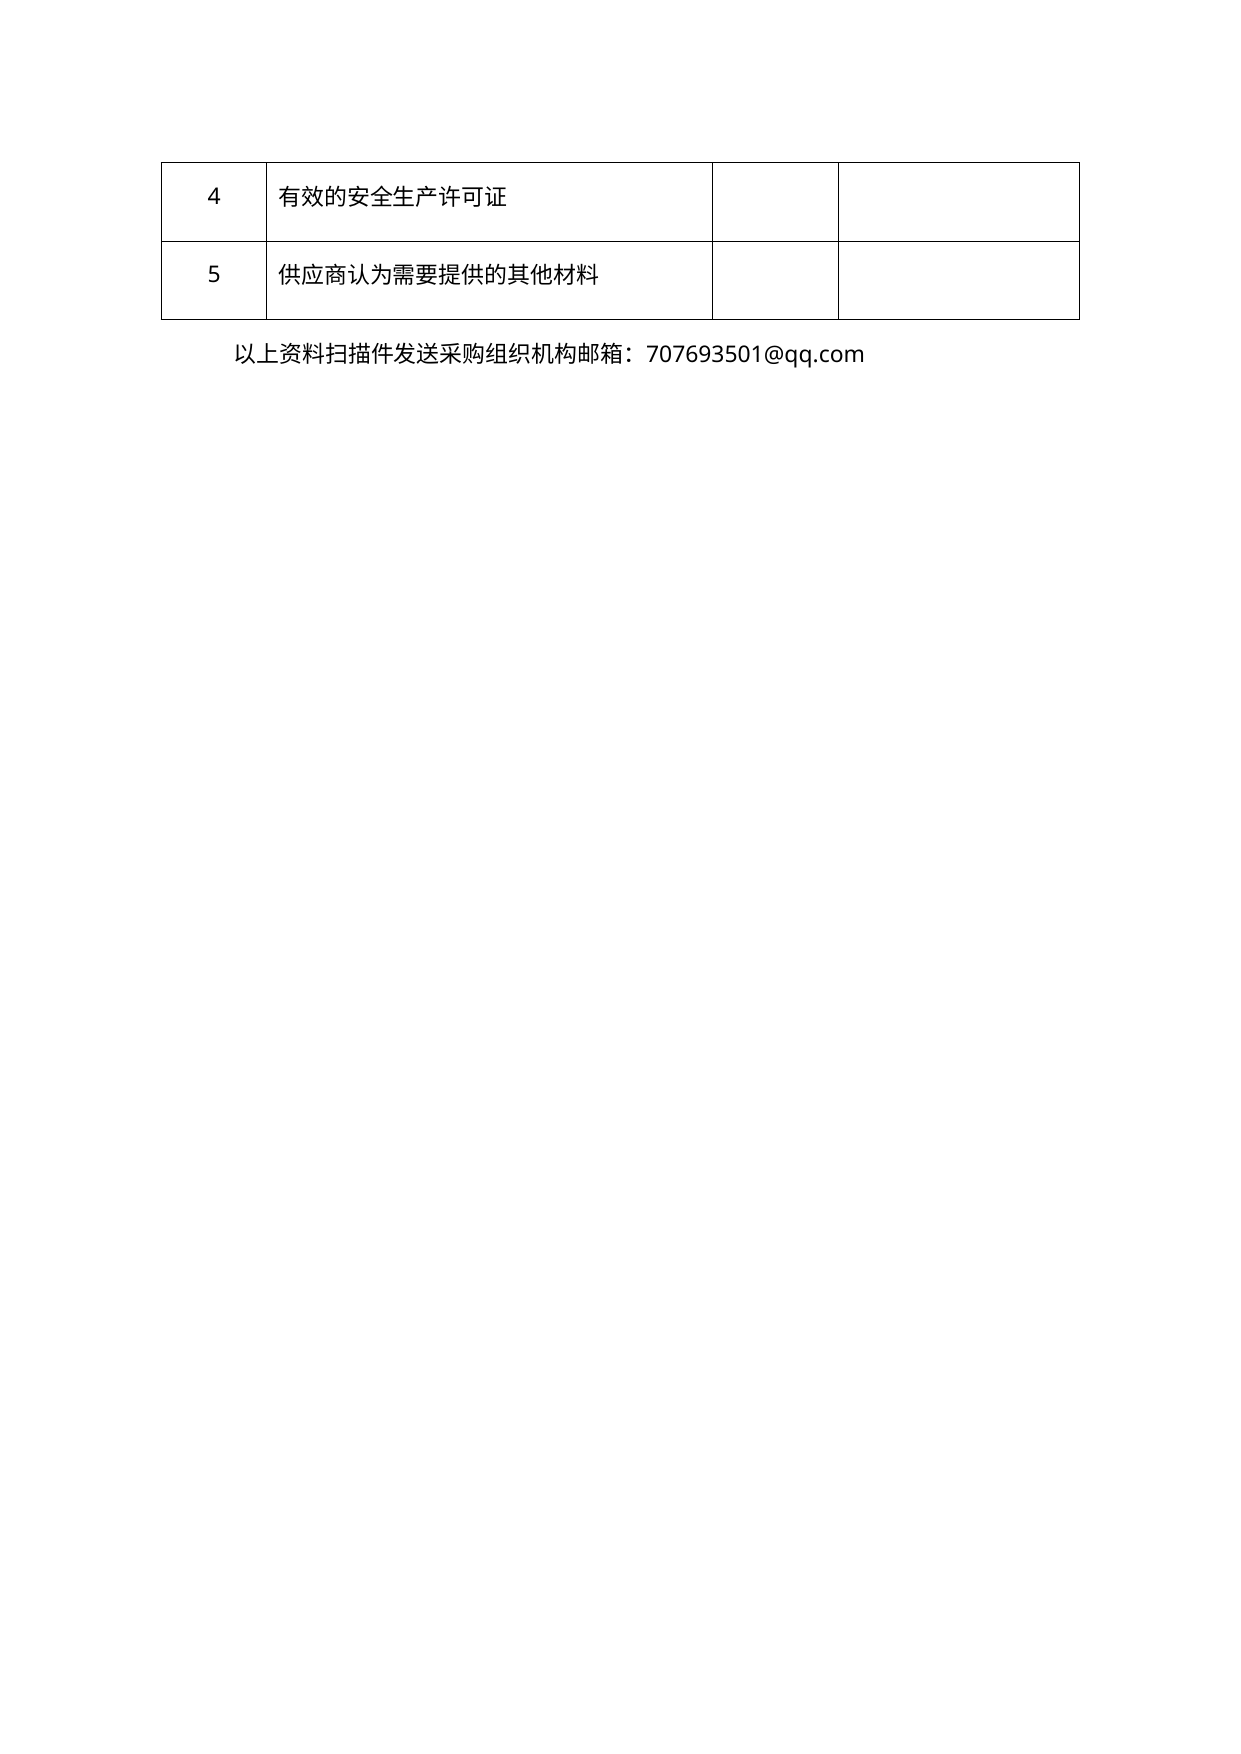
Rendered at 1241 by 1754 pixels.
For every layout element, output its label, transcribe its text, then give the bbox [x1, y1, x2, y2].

table_cell 5 [162, 242, 266, 319]
table_cell [713, 242, 838, 319]
table_cell 4 [162, 163, 266, 241]
text 以上资料扫描件发送采购组织机构邮箱：707693501@qq.com [187, 320, 1053, 385]
table_cell [839, 242, 1079, 319]
table_cell 供应商认为需要提供的其他材料 [267, 242, 712, 319]
table_cell [713, 163, 838, 241]
table_cell [839, 163, 1079, 241]
table_cell 有效的安全生产许可证 [267, 163, 712, 241]
